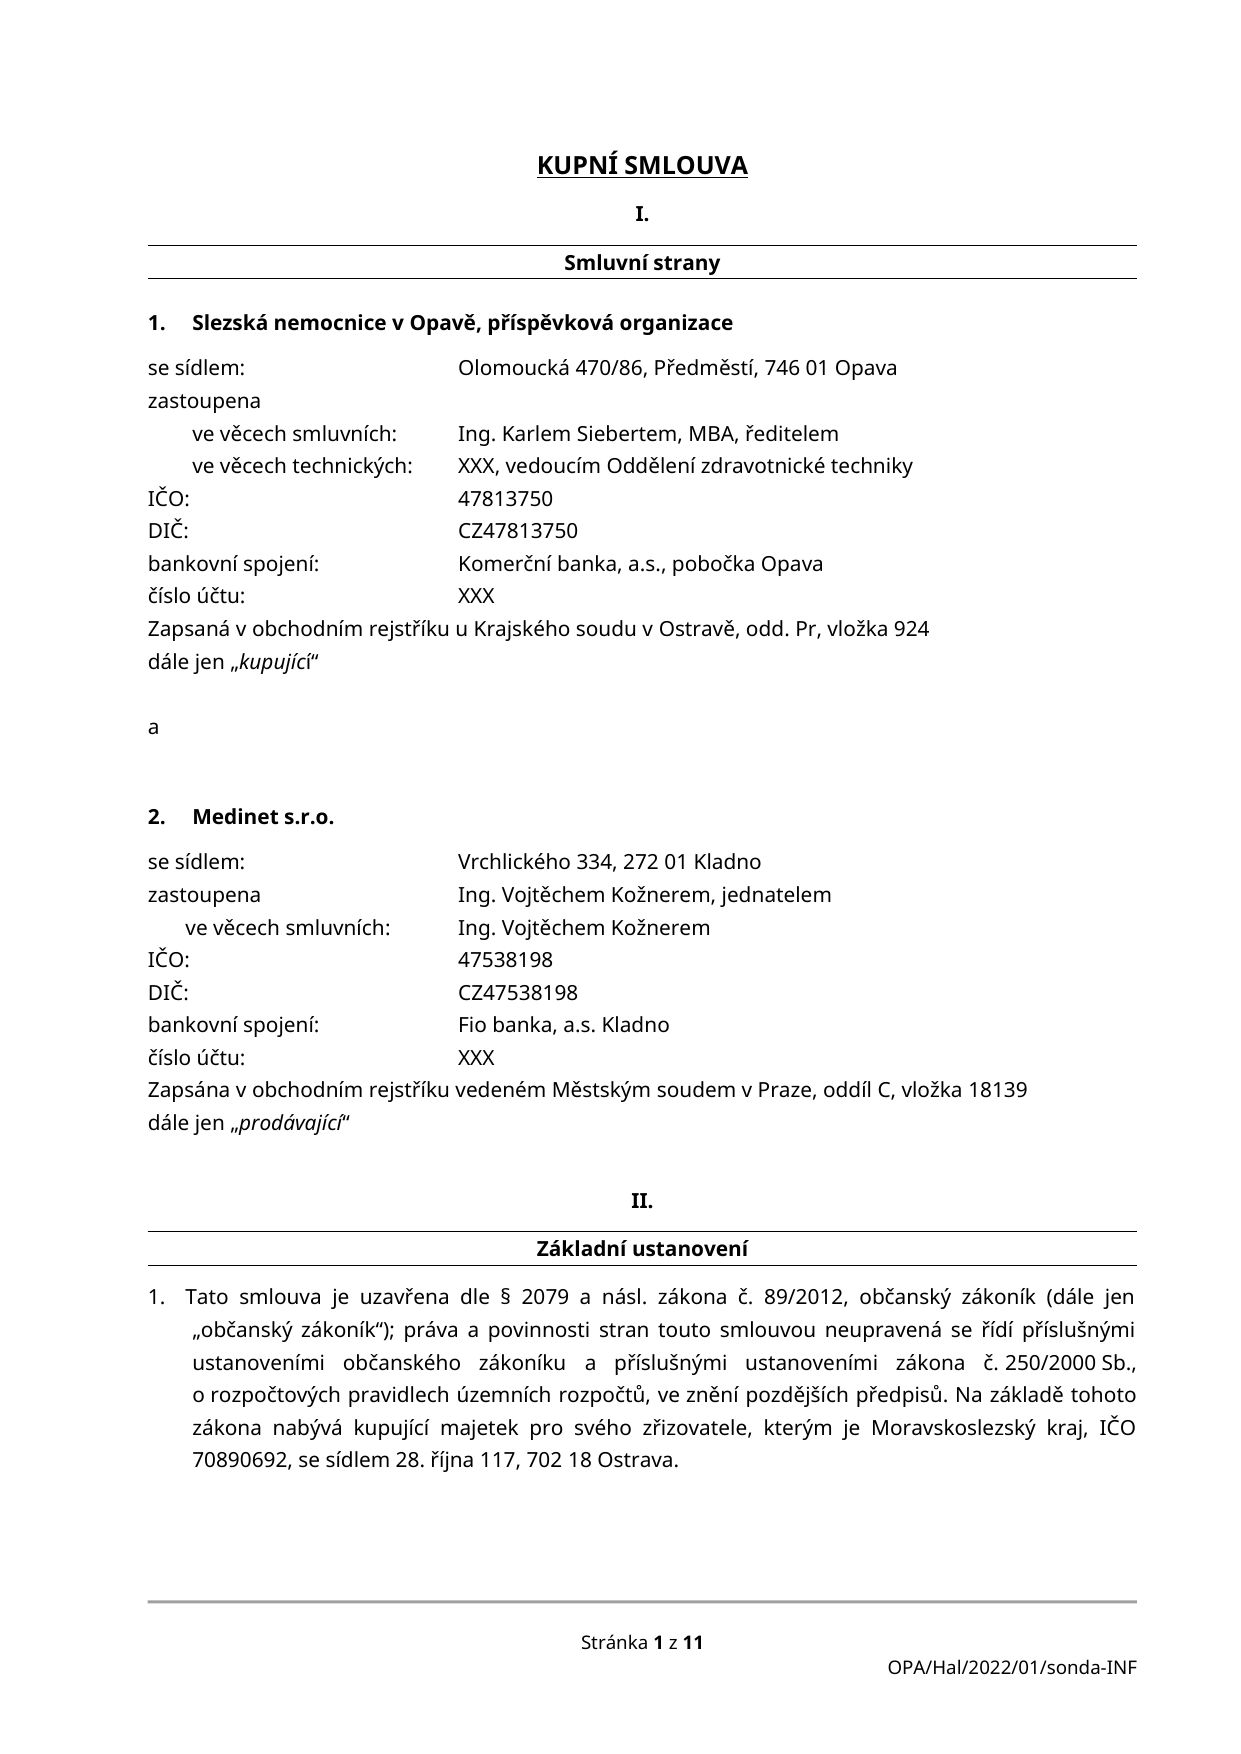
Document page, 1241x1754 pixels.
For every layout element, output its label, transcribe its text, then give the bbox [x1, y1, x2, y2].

list Tato smlouva je uzavřena dle § násl. zákona č. 89/2012, občanský zákoník (dále jen „občanský zákoník“); práva a povinnosti stran touto smlouvou neupravená se řídí příslušnými ustanoveními občanského zákoníku a příslušnými ustanoveními zákona č. 250/2000 Sb., o rozpočtových pravidlech územních rozpočtů, ve znění pozdějších předpisů. Na základě tohoto zákona nabývá kupující majetek pro svého zřizovatele, kterým je Moravskoslezský kraj, IČO 70890692, se sídlem 28. října 117, 702 18 Ostrava. [148, 1282, 1137, 1474]
list se sídlem: Olomoucká 470/86, Předměstí, 746 01 Opava [148, 353, 1137, 382]
list číslo účtu: XXX [148, 582, 1137, 610]
subtitle Smluvní strany [148, 246, 1137, 278]
text I. [148, 199, 1137, 228]
list ve věcech technických: XXX, vedoucím Oddělení zdravotnické techniky [148, 451, 1137, 480]
list Slezská nemocnice v Opavě, příspěvková organizace [148, 308, 1137, 337]
text II. [148, 1186, 1137, 1214]
list dále jen „kupující“ [148, 647, 1137, 675]
text KUPNÍ SMLOUVA [148, 148, 1137, 182]
list DIČ: CZ47813750 [148, 516, 1137, 545]
list zastoupena Ing. Vojtěchem Kožnerem, jednatelem [148, 880, 1137, 908]
list IČO: 47813750 [148, 484, 1137, 512]
subtitle Základní ustanovení [148, 1232, 1137, 1265]
text a [148, 712, 1137, 741]
list bankovní spojení: Fio banka, a.s. Kladno [148, 1010, 1137, 1039]
list zastoupena [148, 386, 1137, 414]
list se sídlem: Vrchlického 334, 272 01 Kladno [148, 847, 1137, 876]
list IČO: 47538198 [148, 945, 1137, 974]
list číslo účtu: XXX [148, 1043, 1137, 1071]
list dále jen „prodávající“ [148, 1108, 1137, 1137]
list Zapsána v obchodním rejstříku vedeném Městským soudem v Praze, oddíl C, vložka 18139 [148, 1076, 1137, 1104]
list Zapsaná v obchodním rejstříku u Krajského soudu v Ostravě, odd. Pr, vložka 924 [148, 614, 1137, 643]
list bankovní spojení: Komerční banka, a.s., pobočka Opava [148, 549, 1137, 577]
list DIČ: CZ47538198 [148, 978, 1137, 1006]
list Medinet s.r.o. [148, 802, 1137, 831]
list ve věcech smluvních: Ing. Vojtěchem Kožnerem [148, 913, 1137, 941]
list ve věcech smluvních: Ing. Karlem Siebertem, MBA, ředitelem [148, 419, 1137, 447]
